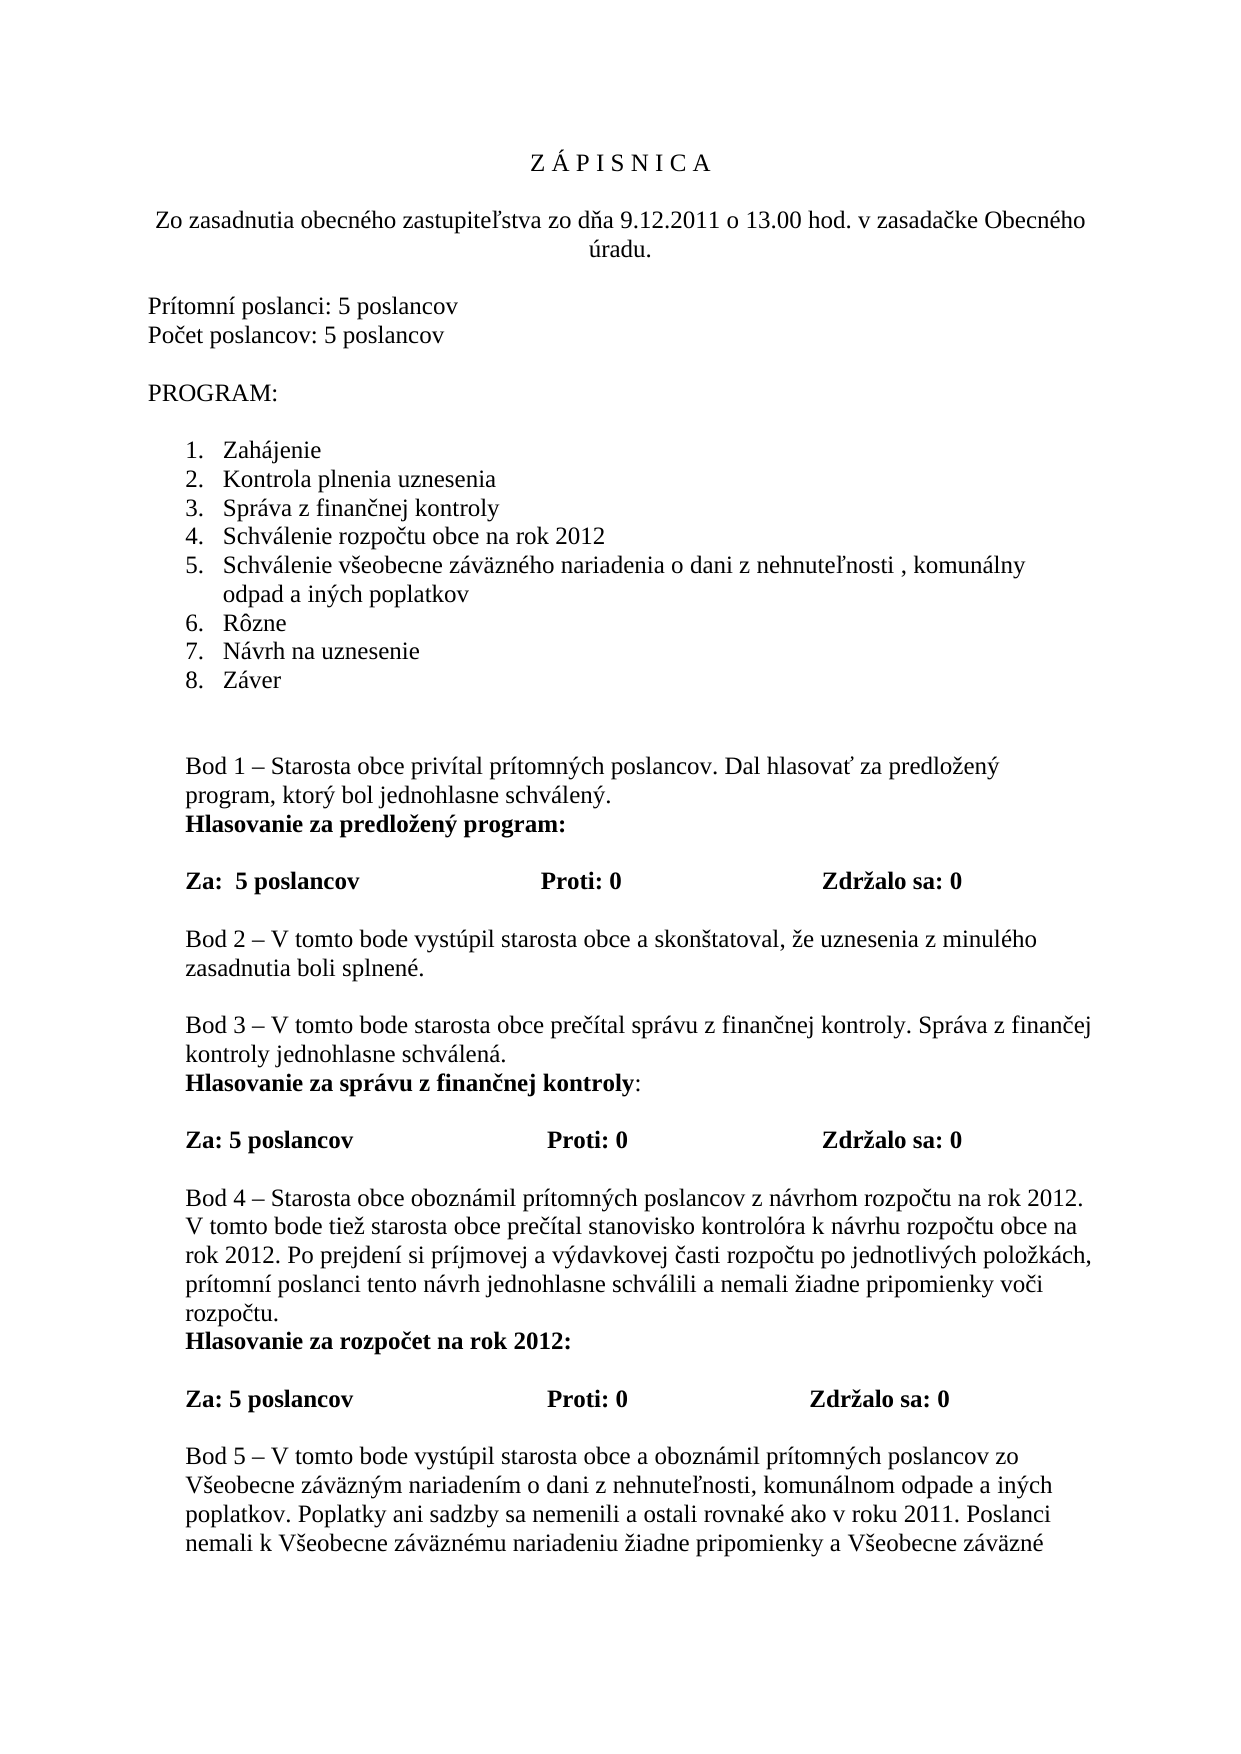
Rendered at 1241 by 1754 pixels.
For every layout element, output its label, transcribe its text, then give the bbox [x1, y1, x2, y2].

text Bod 2 – V tomto bode vystúpil starosta obce a skonštatoval, že uznesenia z minulého zasadnutia boli splnené. [185, 924, 1093, 981]
text Hlasovanie za predložený program: [148, 809, 1093, 838]
text PROGRAM: [148, 378, 1093, 406]
subtitle Za: 5 poslancov Proti: 0 Zdržalo sa: 0 [185, 866, 1093, 895]
text Prítomní poslanci: 5 poslancov [148, 291, 1093, 320]
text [185, 1441, 1093, 1556]
list Schválenie všeobecne záväzného nariadenia o dani z nehnuteľnosti , komunálny odpad a iných poplatkov [185, 550, 1093, 608]
subtitle Za: 5 poslancov Proti: 0 Zdržalo sa: 0 [185, 1384, 1093, 1413]
list Rôzne [185, 608, 1093, 636]
text Bod 1 – Starosta obce privítal prítomných poslancov. Dal hlasovať za predložený program, ktorý bol jednohlasne schválený. [185, 751, 1093, 809]
list Kontrola plnenia uznesenia [185, 464, 1093, 493]
text Počet poslancov: 5 poslancov [148, 320, 1093, 349]
text Hlasovanie za rozpočet na rok 2012: [185, 1326, 1093, 1355]
text Bod 3 – V tomto bode starosta obce prečítal správu z finančnej kontroly. Správa z finančej kontroly jednohlasne schválená. [185, 1010, 1093, 1068]
list Návrh na uznesenie [185, 636, 1093, 665]
list Zahájenie [185, 435, 1093, 464]
subtitle Za: 5 poslancov Proti: 0 Zdržalo sa: 0 [185, 1125, 1093, 1154]
list Záver [185, 665, 1093, 694]
text Z Á P I S N I C A [148, 148, 1093, 176]
list Schválenie rozpočtu obce na rok 2012 [185, 521, 1093, 550]
text Zo zasadnutia obecného zastupiteľstva zo dňa 9.12.2011 o 13.00 hod. v zasadačke Obecného úradu. [148, 205, 1093, 263]
text Bod 4 – Starosta obce oboznámil prítomných poslancov z návrhom rozpočtu na rok 2012. V tomto bode tiež starosta obce prečítal stanovisko kontrolóra k návrhu rozpočtu obce na rok 2012. Po prejdení si príjmovej a výdavkovej časti rozpočtu po jednotlivých položkách, prítomní poslanci tento návrh jednohlasne schválili a nemali žiadne pripomienky voči rozpočtu. [185, 1183, 1093, 1326]
text Hlasovanie za správu z finančnej kontroly: [185, 1068, 1093, 1096]
list Správa z finančnej kontroly [185, 493, 1093, 521]
